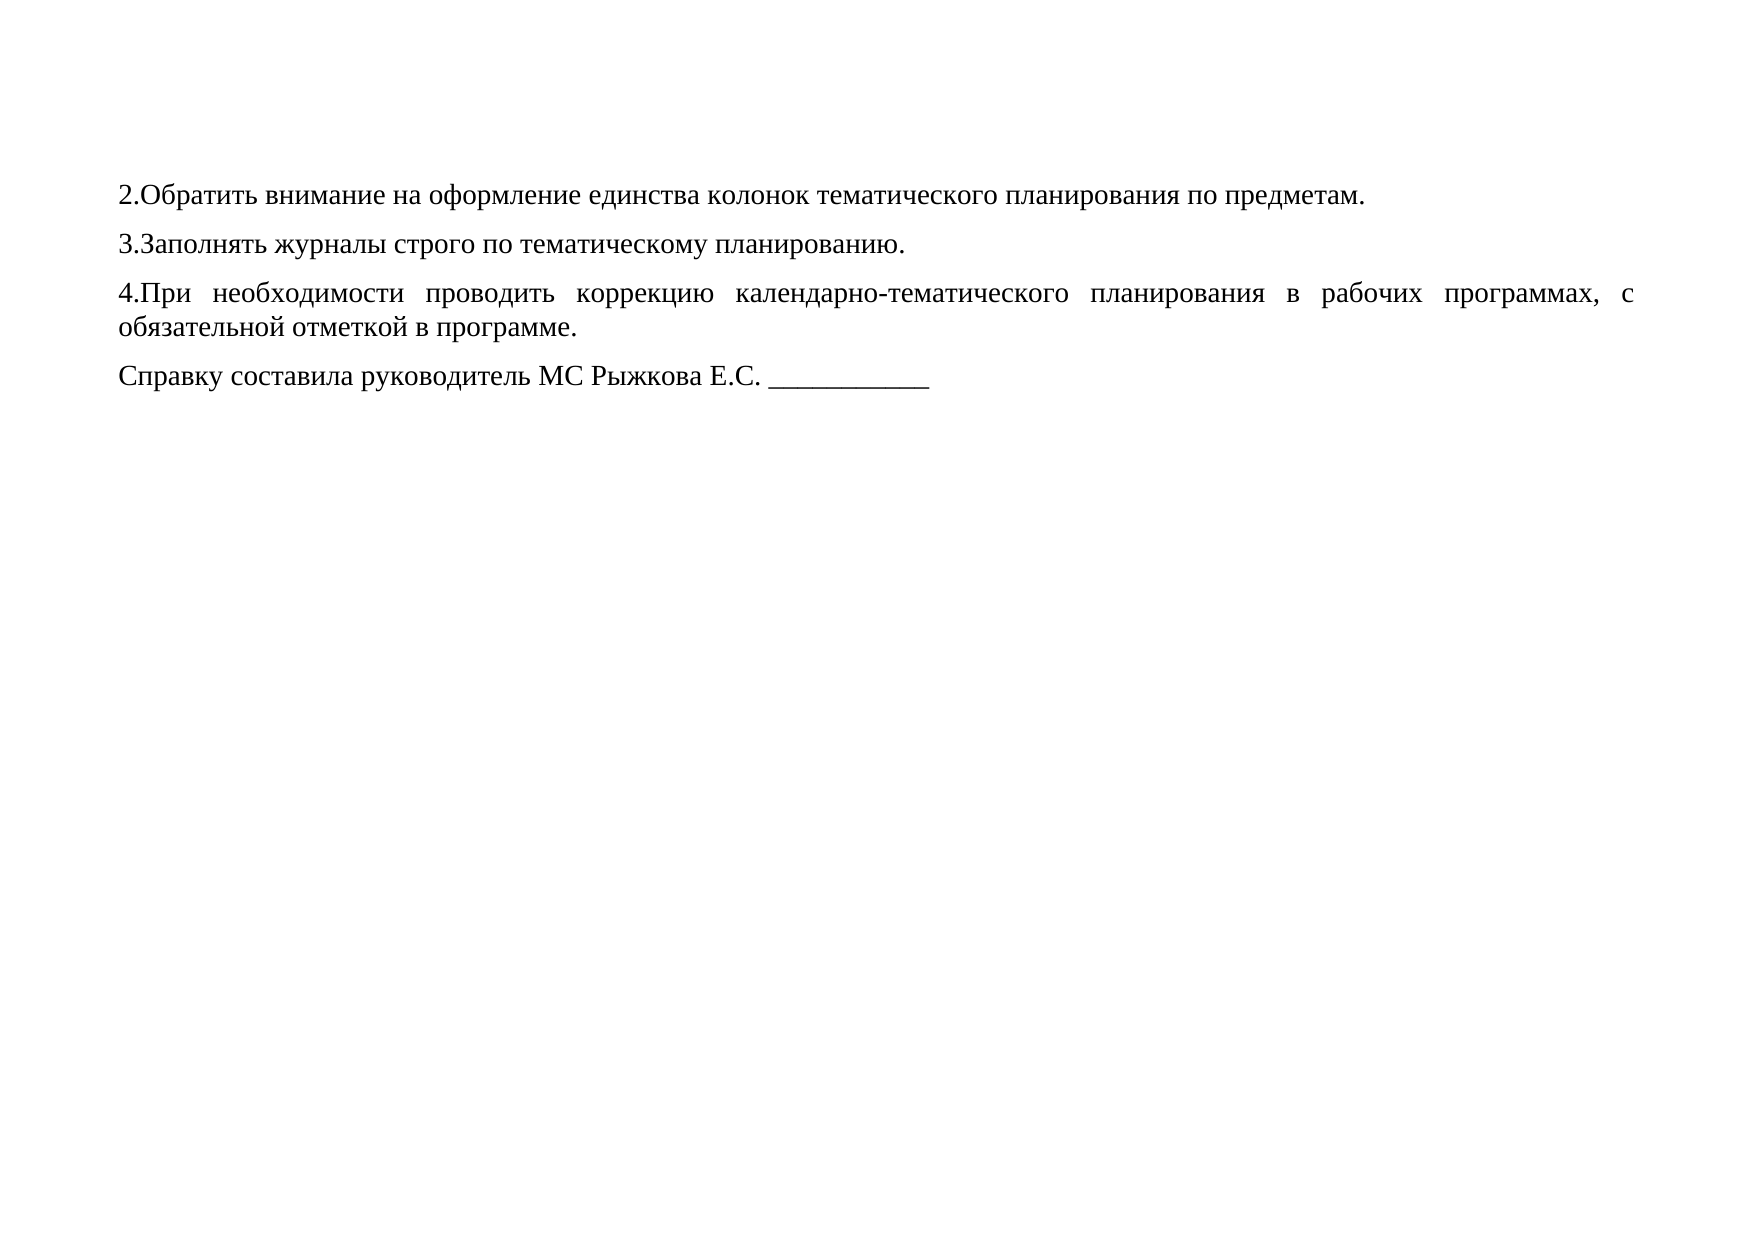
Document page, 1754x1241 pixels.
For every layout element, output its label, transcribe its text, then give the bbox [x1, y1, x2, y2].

text Справку составила руководитель МС Рыжкова Е.С. ___________ [118, 358, 1636, 392]
text 4.При необходимости проводить коррекцию календарно-тематического планирования в рабочих программах, с обязательной отметкой в программе. [118, 276, 1636, 343]
text 3.Заполнять журналы строго по тематическому планированию. [118, 226, 1636, 260]
text 2.Обратить внимание на оформление единства колонок тематического планирования по предметам. [118, 177, 1636, 211]
